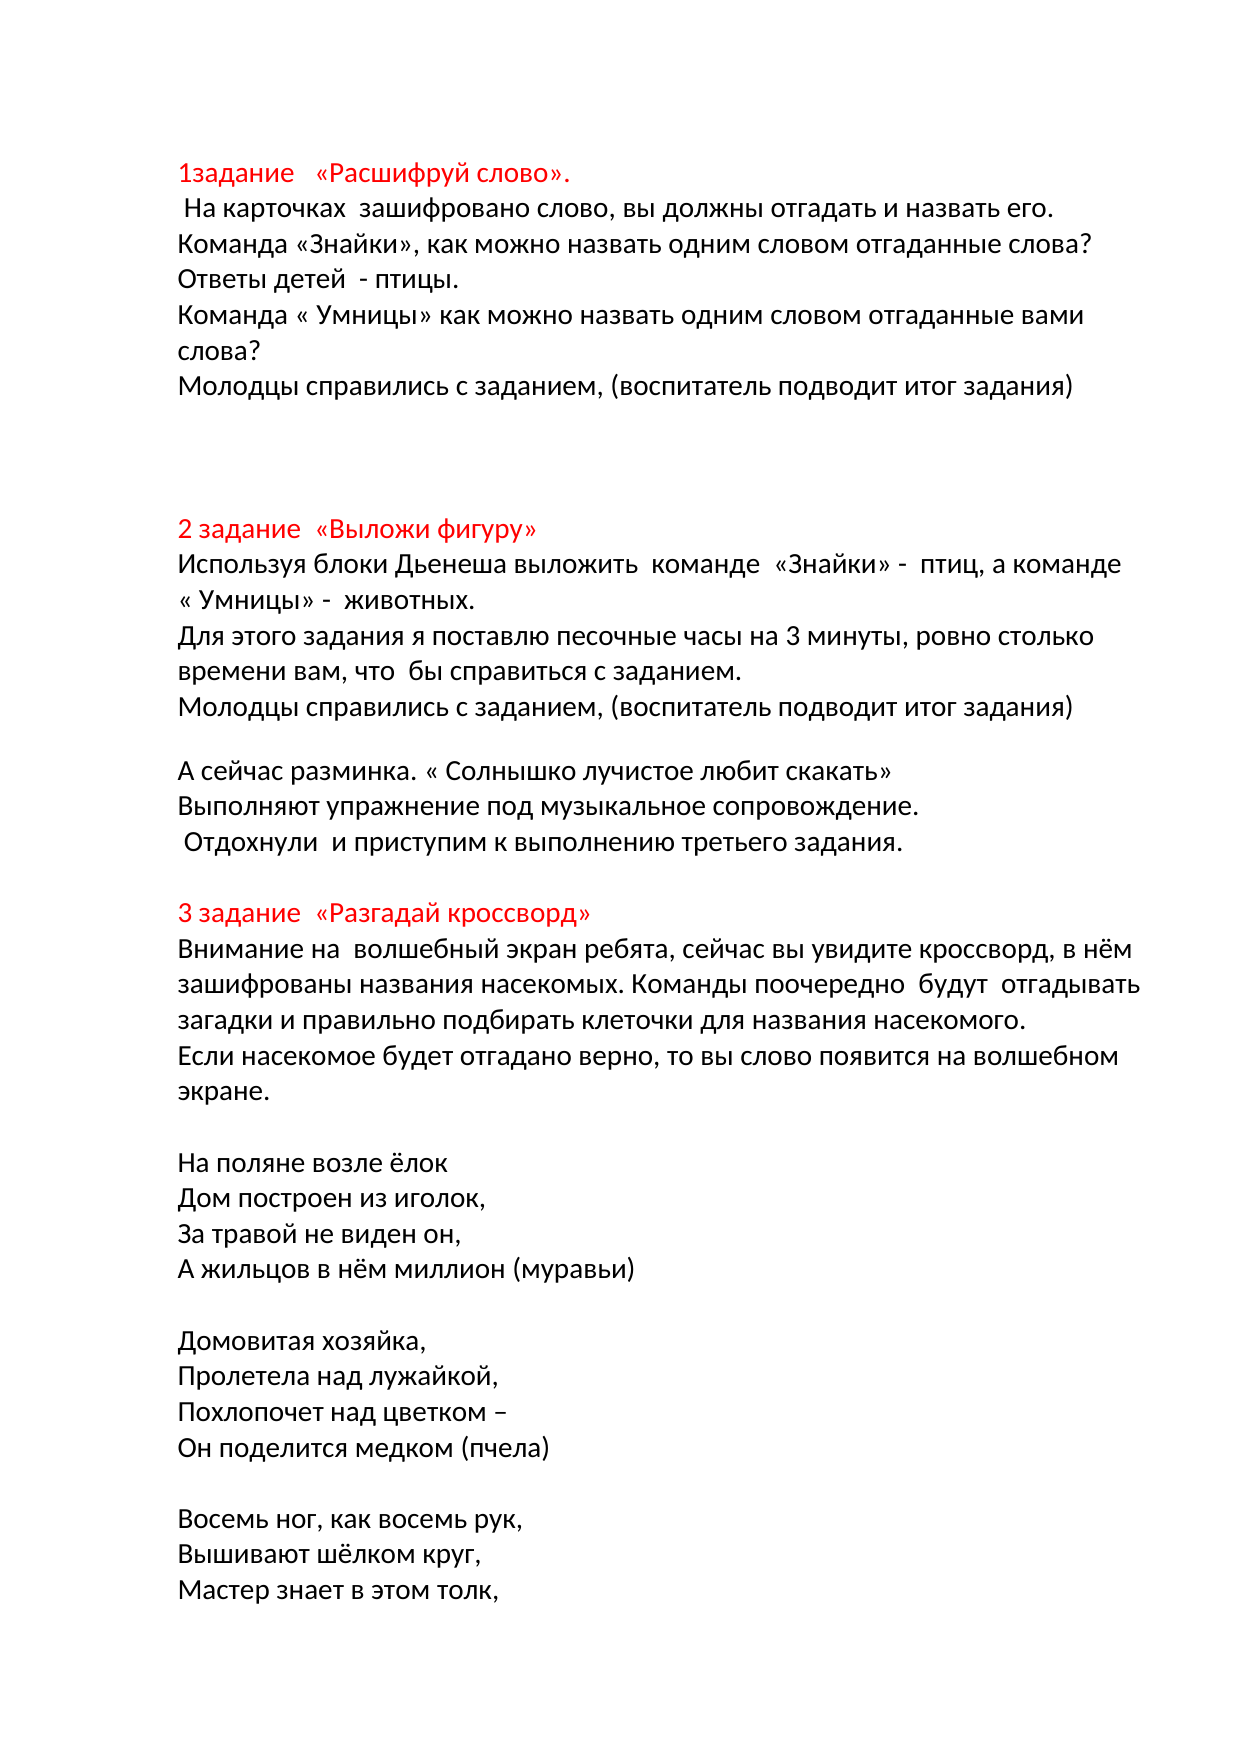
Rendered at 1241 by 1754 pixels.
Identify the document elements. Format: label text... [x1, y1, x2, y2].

text За травой не виден он, [177, 1215, 1152, 1251]
text Для этого задания я поставлю песочные часы на 3 минуты, ровно столько времени вам, что бы справиться с заданием. [177, 617, 1152, 688]
text Молодцы справились с заданием, (воспитатель подводит итог задания) [177, 367, 1152, 403]
text На карточках зашифровано слово, вы должны отгадать и назвать его. [177, 189, 1152, 225]
text 1задание «Расшифруй слово». [177, 154, 1152, 189]
text Команда «Знайки», как можно назвать одним словом отгаданные слова? [177, 225, 1152, 261]
text Используя блоки Дьенеша выложить команде «Знайки» - птиц, а команде « Умницы» - животных. [177, 546, 1152, 617]
text Отдохнули и приступим к выполнению третьего задания. [177, 823, 1152, 859]
text Похлопочет над цветком – [177, 1393, 1152, 1429]
text На поляне возле ёлок [177, 1144, 1152, 1179]
text Мастер знает в этом толк, [177, 1571, 1152, 1607]
text А сейчас разминка. « Солнышко лучистое любит скакать» [177, 752, 1152, 787]
text 3 задание «Разгадай кроссворд» [177, 894, 1152, 930]
text Молодцы справились с заданием, (воспитатель подводит итог задания) [177, 688, 1152, 724]
text Внимание на волшебный экран ребята, сейчас вы увидите кроссворд, в нём зашифрованы названия насекомых. Команды поочередно будут отгадывать загадки и правильно подбирать клеточки для названия насекомого. [177, 930, 1152, 1037]
text Восемь ног, как восемь рук, [177, 1500, 1152, 1536]
text 2 задание «Выложи фигуру» [177, 510, 1152, 546]
text Если насекомое будет отгадано верно, то вы слово появится на волшебном экране. [177, 1037, 1152, 1108]
text Домовитая хозяйка, [177, 1322, 1152, 1357]
text Команда « Умницы» как можно назвать одним словом отгаданные вами слова? [177, 296, 1152, 367]
text Выполняют упражнение под музыкальное сопровождение. [177, 787, 1152, 823]
text Пролетела над лужайкой, [177, 1357, 1152, 1393]
text Он поделится медком (пчела) [177, 1429, 1152, 1464]
text Вышивают шёлком круг, [177, 1536, 1152, 1571]
text А жильцов в нём миллион (муравьи) [177, 1251, 1152, 1286]
text Дом построен из иголок, [177, 1179, 1152, 1215]
text Ответы детей - птицы. [177, 261, 1152, 296]
